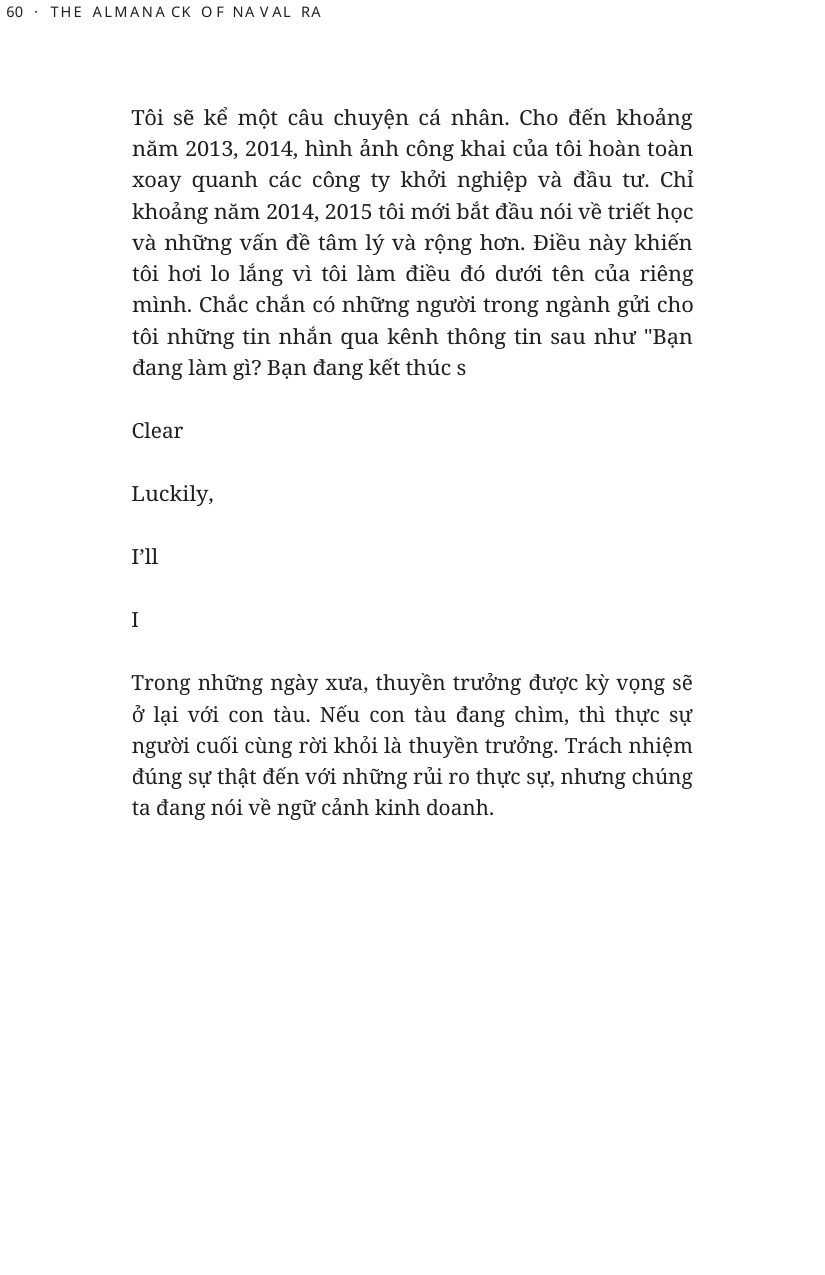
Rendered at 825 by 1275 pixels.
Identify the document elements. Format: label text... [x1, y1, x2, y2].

text Tôi sẽ kể một câu chuyện cá nhân. Cho đến khoảng năm 2013, 2014, hình ảnh công khai của tôi hoàn toàn xoay quanh các công ty khởi nghiệp và đầu tư. Chỉ khoảng năm 2014, 2015 tôi mới bắt đầu nói về triết học và những vấn đề tâm lý và rộng hơn. Điều này khiến tôi hơi lo lắng vì tôi làm điều đó dưới tên của riêng mình. Chắc chắn có những người trong ngành gửi cho tôi những tin nhắn qua kênh thông tin sau như "Bạn đang làm gì? Bạn đang kết thúc s [131, 103, 694, 382]
text I [130, 605, 697, 634]
text Clear [131, 416, 699, 444]
text I’ll [130, 542, 698, 571]
text Trong những ngày xưa, thuyền trưởng được kỳ vọng sẽ ở lại với con tàu. Nếu con tàu đang chìm, thì thực sự người cuối cùng rời khỏi là thuyền trưởng. Trách nhiệm đúng sự thật đến với những rủi ro thực sự, nhưng chúng ta đang nói về ngữ cảnh kinh doanh. [131, 668, 693, 822]
text Luckily, [131, 479, 694, 507]
